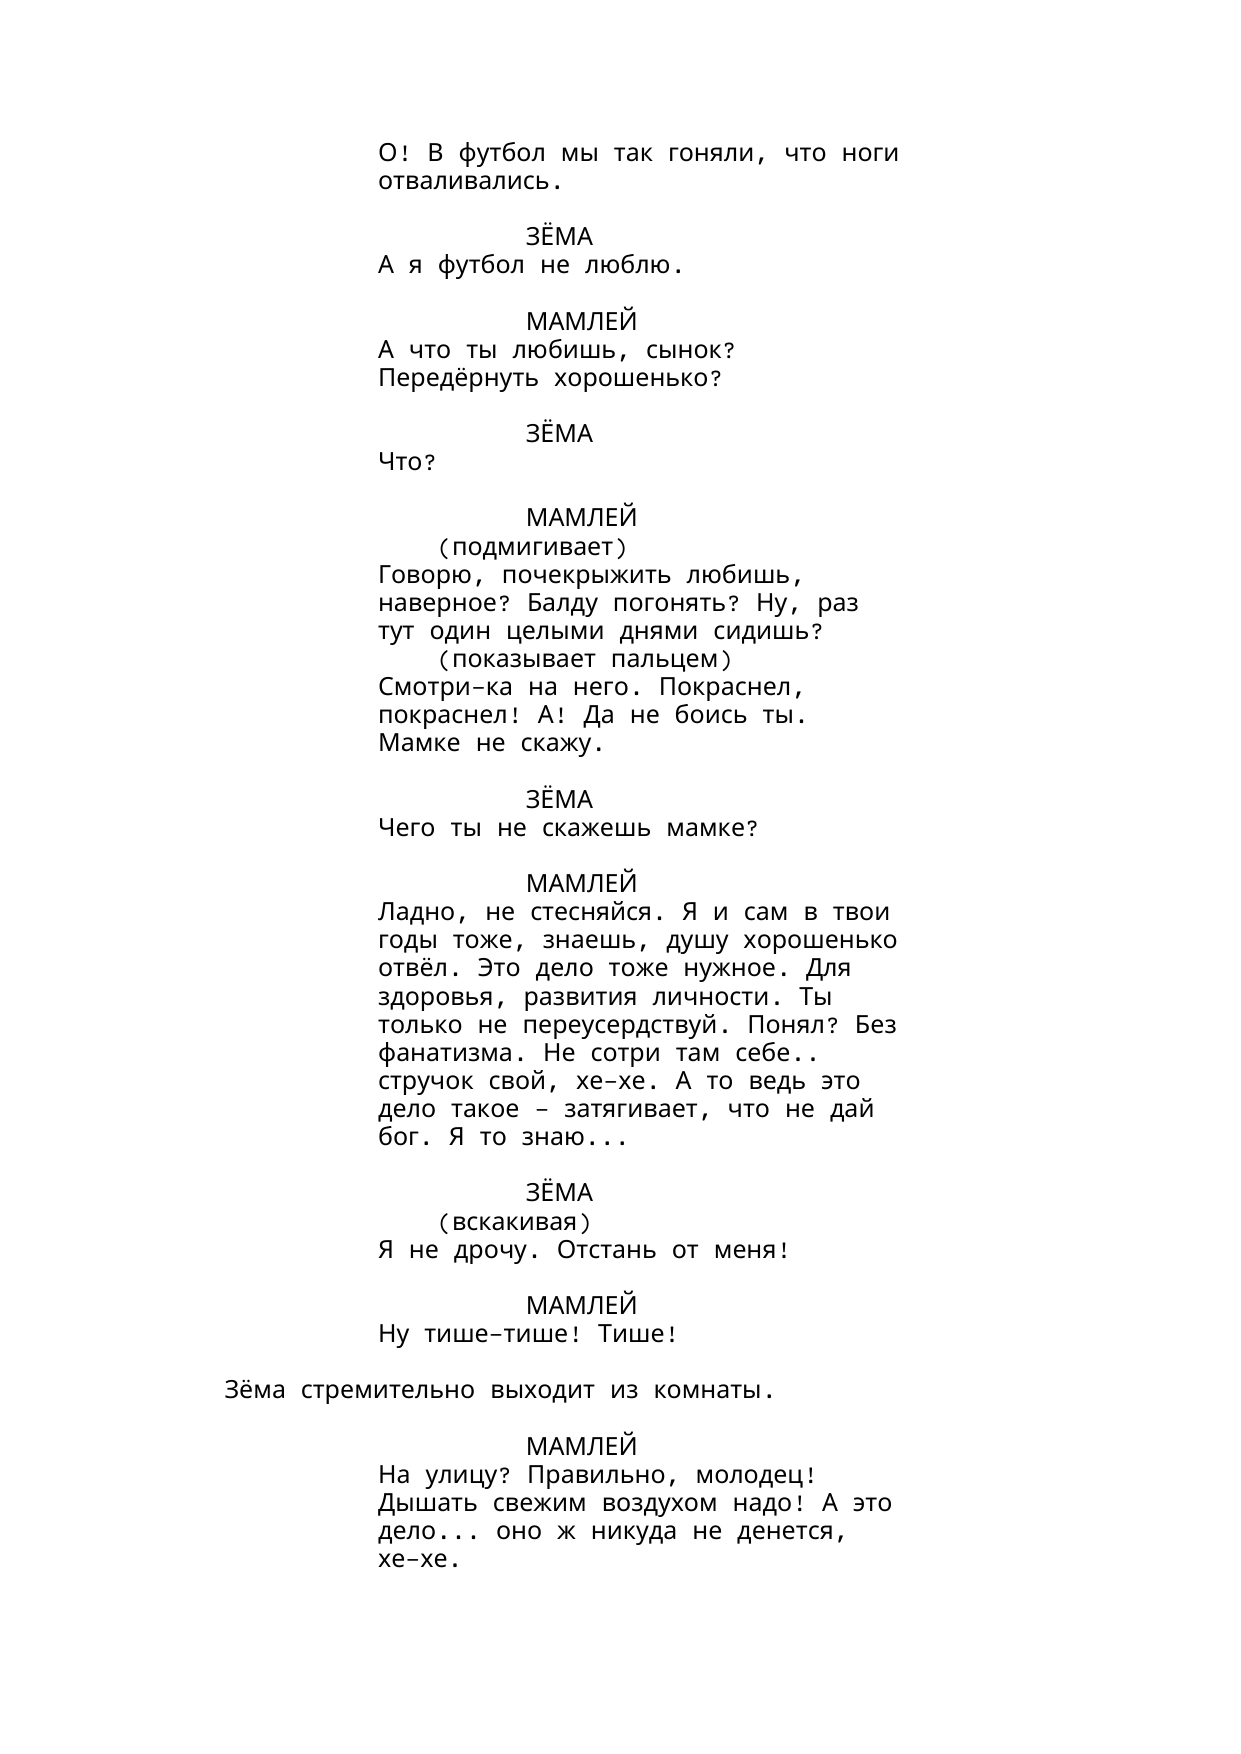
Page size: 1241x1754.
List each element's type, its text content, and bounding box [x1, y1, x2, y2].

text ЗЁМА [526, 1182, 1107, 1210]
text А я футбол не люблю. [378, 254, 904, 282]
text ЗЁМА [526, 423, 1107, 451]
text МАМЛЕЙ [526, 310, 1107, 338]
text На улицу? Правильно, молодец! Дышать свежим воздухом надо! А это дело... оно ж никуда не денется, хе-хе. [378, 1463, 904, 1576]
text Чего ты не скажешь мамке? [378, 817, 904, 845]
text МАМЛЕЙ [526, 873, 1107, 901]
text (показывает пальцем) [437, 648, 833, 676]
text Передёрнуть хорошенько? [378, 367, 904, 395]
text (подмигивает) [437, 535, 833, 563]
text Говорю, почекрыжить любишь, наверное? Балду погонять? Ну, раз тут один целыми днями сидишь? [378, 563, 904, 648]
text Что? [378, 451, 904, 479]
text Ладно, не стесняйся. Я и сам в твои годы тоже, знаешь, душу хорошенько отвёл. Это дело тоже нужное. Для здоровья, развития личности. Ты только не переусердствуй. Понял? Без фанатизма. Не сотри там себе.. стручок свой, хе-хе. А то ведь это дело такое - затягивает, что не дай бог. Я то знаю... [378, 901, 904, 1154]
text (вскакивая) [437, 1210, 833, 1238]
text МАМЛЕЙ [526, 1295, 1107, 1323]
text ЗЁМА [526, 788, 1107, 817]
text А что ты любишь, сынок? [378, 338, 904, 367]
text Я не дрочу. Отстань от меня! [378, 1238, 904, 1267]
text МАМЛЕЙ [526, 507, 1107, 535]
text Ну тише-тише! Тише! [378, 1323, 904, 1351]
text МАМЛЕЙ [526, 1435, 1107, 1463]
text Зёма стремительно выходит из комнаты. [224, 1379, 1140, 1407]
text О! В футбол мы так гоняли, что ноги отваливались. [378, 142, 904, 198]
text Смотри-ка на него. Покраснел, покраснел! А! Да не боись ты. Мамке не скажу. [378, 676, 904, 760]
text ЗЁМА [526, 226, 1107, 254]
